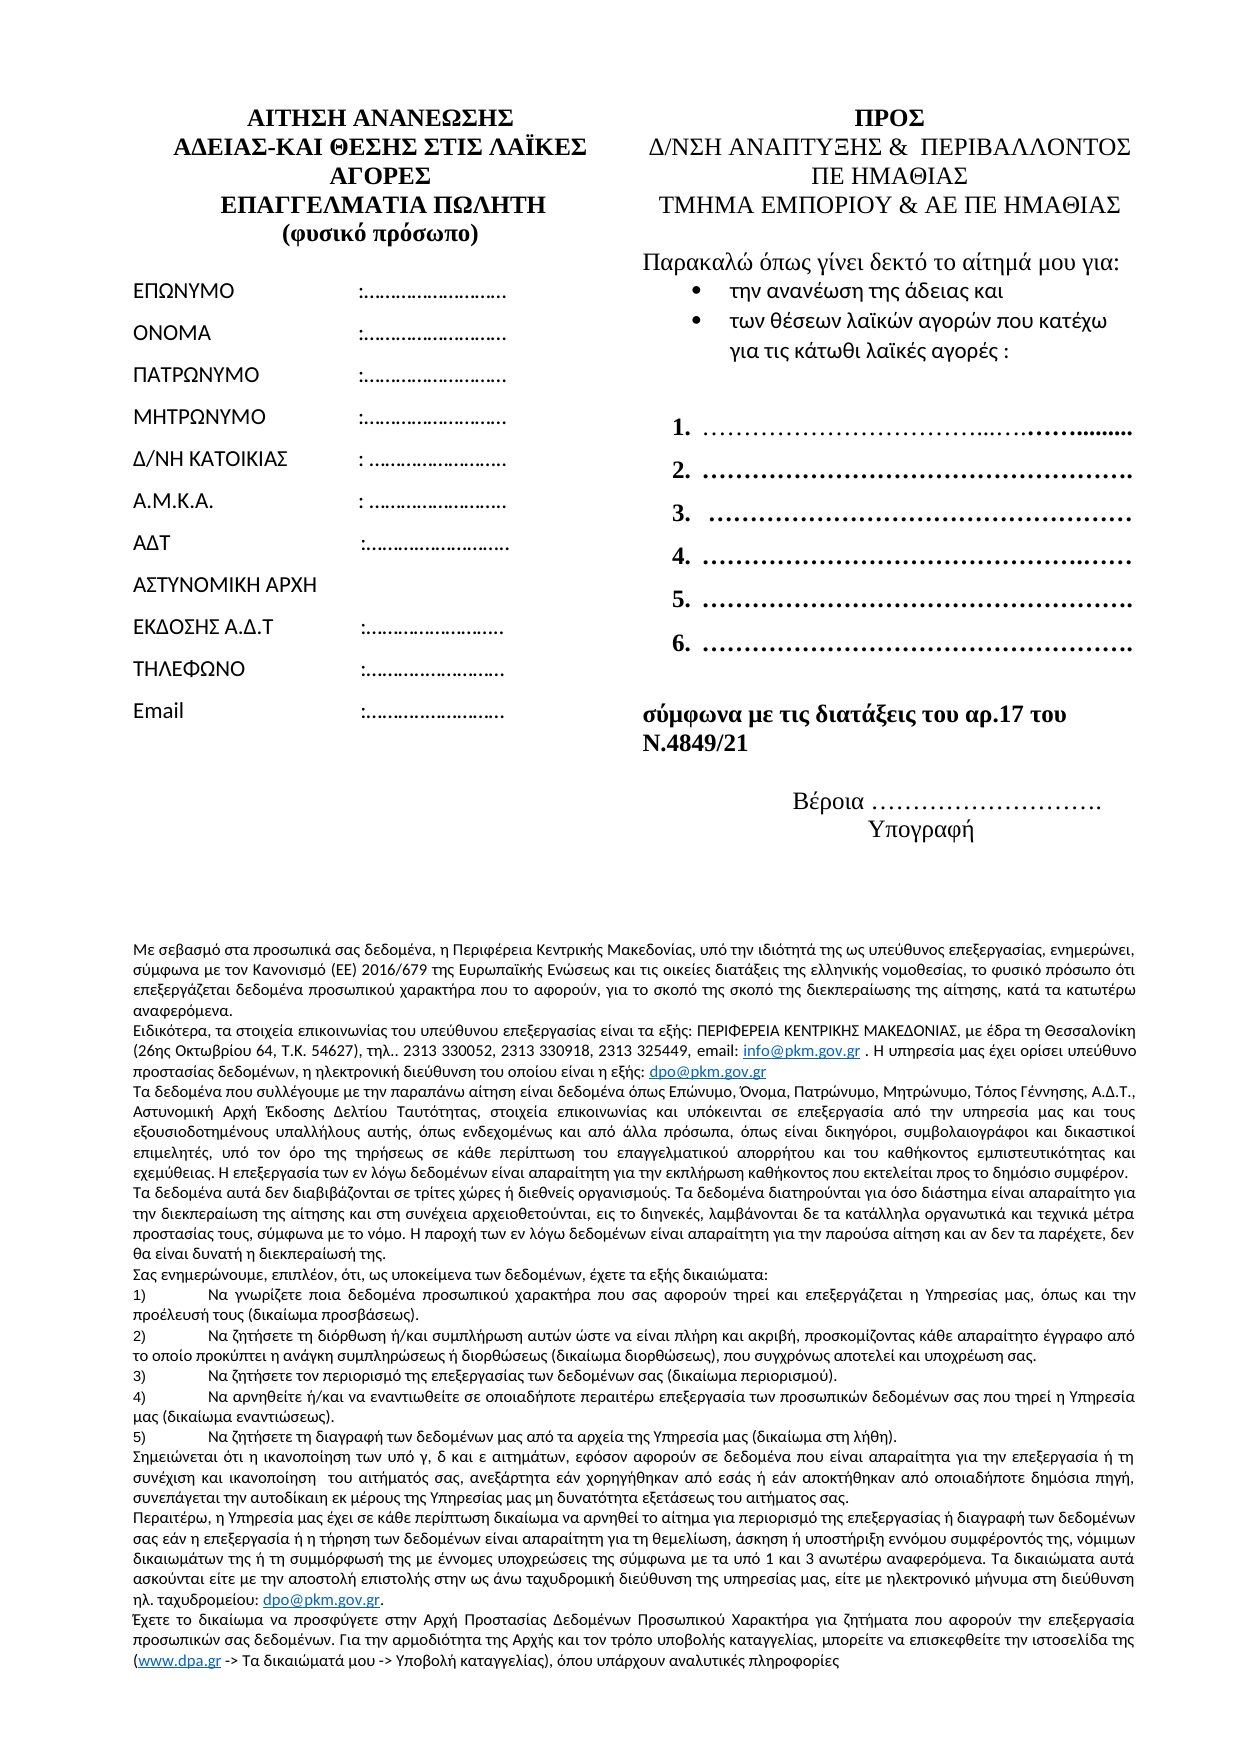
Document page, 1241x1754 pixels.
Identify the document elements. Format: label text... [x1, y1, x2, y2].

list Να ζητήσετε τη διαγραφή των δεδομένων μας από τα αρχεία της Υπηρεσία μας (δικαίωμα στη λήθη). [133, 1426, 1137, 1447]
list των θέσεων λαϊκών αγορών που κατέχω για τις κάτωθι λαϊκές αγορές : [692, 306, 1137, 364]
text Παρακαλώ όπως γίνει δεκτό το αίτημά μου για: [642, 247, 1137, 276]
text ΈΚΔΟΣΗΣ Α.Δ.Τ :…………………….. [133, 612, 627, 640]
text Βέροια ………………………. [642, 786, 1137, 814]
list ……………………………………………. [672, 628, 1137, 656]
text Α.Μ.Κ.Α. : …………………….. [133, 486, 627, 514]
text ΠΑΤΡΩΝΥΜΟ :……………………… [133, 360, 627, 388]
text Ειδικότερα, τα στοιχεία επικοινωνίας του υπεύθυνου επεξεργασίας είναι τα εξής: ΠΕΡΙΦΕΡΕΙΑ ΚΕΝΤΡΙΚΗΣ ΜΑΚΕΔΟΝΙΑΣ, με έδρα τη Θεσσαλονίκη (26ης Οκτωβρίου 64, Τ.Κ. 54627), τηλ.. 2313 330052, 2313 330918, 2313 325449, email: info@pkm.gov.gr . Η υπηρεσία μας έχει ορίσει υπεύθυνο προστασίας δεδομένων, η ηλεκτρονική διεύθυνση του οποίου είναι η εξής: dpo@pkm.gov.gr [133, 1020, 1137, 1081]
text Δ/ΝΣΗ ΑΝΑΠΤΥΞΗΣ & ΠΕΡΙΒΑΛΛΟΝΤΟΣ ΠΕ ΗΜΑΘΙΑΣ [642, 132, 1137, 190]
text Σας ενημερώνουμε, επιπλέον, ότι, ως υποκείμενα των δεδομένων, έχετε τα εξής δικαιώματα: [133, 1264, 1137, 1284]
list την ανανέωση της άδειας και [692, 276, 1137, 304]
list Να ζητήσετε τη διόρθωση ή/και συμπλήρωση αυτών ώστε να είναι πλήρη και ακριβή, προσκομίζοντας κάθε απαραίτητο έγγραφο από το οποίο προκύπτει η ανάγκη συμπληρώσεως ή διορθώσεως (δικαίωμα διορθώσεως), που συγχρόνως αποτελεί και υποχρέωση σας. [133, 1325, 1137, 1366]
text ΕΠΩΝΥΜΟ :……………………… [133, 276, 627, 304]
text Εmail :………..…………… [133, 696, 627, 724]
list Να γνωρίζετε ποια δεδομένα προσωπικού χαρακτήρα που σας αφορούν τηρεί και επεξεργάζεται η Υπηρεσίας μας, όπως και την προέλευσή τους (δικαίωμα προσβάσεως). [133, 1284, 1137, 1325]
text Έχετε το δικαίωμα να προσφύγετε στην Αρχή Προστασίας Δεδομένων Προσωπικού Χαρακτήρα για ζητήματα που αφορούν την επεξεργασία προσωπικών σας δεδομένων. Για την αρμοδιότητα της Αρχής και τον τρόπο υποβολής καταγγελίας, μπορείτε να επισκεφθείτε την ιστοσελίδα της (www.dpa.gr -> Τα δικαιώματά μου -> Υποβολή καταγγελίας), όπου υπάρχουν αναλυτικές πληροφορίες [133, 1609, 1137, 1670]
list Να ζητήσετε τον περιορισμό της επεξεργασίας των δεδομένων σας (δικαίωμα περιορισμού). [133, 1366, 1137, 1386]
list ……………………………………………. [672, 584, 1137, 613]
text ΠΡΟΣ [642, 103, 1137, 132]
text ΑΣΤΥΝΟΜΙΚΗ ΑΡΧΗ [133, 570, 627, 598]
list ……………………………...….……......... [672, 412, 1137, 441]
text ΟΝΟΜΑ :……………………… [133, 318, 627, 346]
text ΤΗΛΕΦΩΝΟ :………..…………… [133, 654, 627, 682]
text Τα δεδομένα αυτά δεν διαβιβάζονται σε τρίτες χώρες ή διεθνείς οργανισμούς. Τα δεδομένα διατηρούνται για όσο διάστημα είναι απαραίτητο για την διεκπεραίωση της αίτησης και στη συνέχεια αρχειοθετούνται, εις το διηνεκές, λαμβάνονται δε τα κατάλληλα οργανωτικά και τεχνικά μέτρα προστασίας τους, σύμφωνα με το νόμο. Η παροχή των εν λόγω δεδομένων είναι απαραίτητη για την παρούσα αίτηση και αν δεν τα παρέχετε, δεν θα είναι δυνατή η διεκπεραίωσή της. [133, 1183, 1137, 1264]
text Υπογραφή [642, 814, 1137, 843]
text Δ/ΝΗ ΚΑΤΟΙΚΙΑΣ : …………………….. [133, 444, 627, 472]
text Περαιτέρω, η Υπηρεσία μας έχει σε κάθε περίπτωση δικαίωμα να αρνηθεί το αίτημα για περιορισμό της επεξεργασίας ή διαγραφή των δεδομένων σας εάν η επεξεργασία ή η τήρηση των δεδομένων είναι απαραίτητη για τη θεμελίωση, άσκηση ή υποστήριξη εννόμου συμφέροντός της, νόμιμων δικαιωμάτων της ή τη συμμόρφωσή της με έννομες υποχρεώσεις της σύμφωνα με τα υπό 1 και 3 ανωτέρω αναφερόμενα. Τα δικαιώματα αυτά ασκούνται είτε με την αποστολή επιστολής στην ως άνω ταχυδρομική διεύθυνση της υπηρεσίας μας, είτε με ηλεκτρονικό μήνυμα στη διεύθυνση ηλ. ταχυδρομείου: dpo@pkm.gov.gr. [133, 1508, 1137, 1609]
text ΕΠΑΓΓΕΛΜΑΤΙΑ ΠΩΛΗΤΗ [133, 190, 627, 218]
text ΤΜΗΜΑ ΕΜΠΟΡΙΟΥ & ΑΕ ΠΕ ΗΜΑΘΙΑΣ [642, 190, 1137, 218]
text ΑΔΕΙΑΣ-ΚΑΙ ΘΕΣΗΣ ΣΤΙΣ ΛΑΪΚΕΣ ΑΓΟΡΕΣ [133, 132, 627, 190]
list ……………………………………………. [672, 455, 1137, 484]
text σύμφωνα με τις διατάξεις του αρ.17 του Ν.4849/21 [642, 699, 1137, 757]
list Να αρνηθείτε ή/και να εναντιωθείτε σε οποιαδήποτε περαιτέρω επεξεργασία των προσωπικών δεδομένων σας που τηρεί η Υπηρεσία μας (δικαίωμα εναντιώσεως). [133, 1386, 1137, 1426]
text Με σεβασμό στα προσωπικά σας δεδομένα, η Περιφέρεια Κεντρικής Μακεδονίας, υπό την ιδιότητά της ως υπεύθυνος επεξεργασίας, ενημερώνει, σύμφωνα με τον Κανονισμό (ΕΕ) 2016/679 της Ευρωπαϊκής Ενώσεως και τις οικείες διατάξεις της ελληνικής νομοθεσίας, το φυσικό πρόσωπο ότι επεξεργάζεται δεδομένα προσωπικού χαρακτήρα που το αφορούν, για το σκοπό της σκοπό της διεκπεραίωσης της αίτησης, κατά τα κατωτέρω αναφερόμενα. [133, 939, 1137, 1020]
list ……………………………………….…… [672, 541, 1137, 570]
list …………………………………………… [672, 498, 1137, 527]
text (φυσικό πρόσωπο) [133, 218, 627, 247]
text ΜΗΤΡΩΝΥΜΟ :……………………… [133, 402, 627, 430]
text Σημειώνεται ότι η ικανοποίηση των υπό γ, δ και ε αιτημάτων, εφόσον αφορούν σε δεδομένα που είναι απαραίτητα για την επεξεργασία ή τη συνέχιση και ικανοποίηση του αιτήματός σας, ανεξάρτητα εάν χορηγήθηκαν από εσάς ή εάν αποκτήθηκαν από οποιαδήποτε δημόσια πηγή, συνεπάγεται την αυτοδίκαιη εκ μέρους της Υπηρεσίας μας μη δυνατότητα εξετάσεως του αιτήματος σας. [133, 1447, 1137, 1508]
text ΑΔΤ :……….…………….. [133, 528, 627, 556]
text Τα δεδομένα που συλλέγουμε με την παραπάνω αίτηση είναι δεδομένα όπως Επώνυμο, Όνομα, Πατρώνυμο, Μητρώνυμο, Τόπος Γέννησης, Α.Δ.Τ., Αστυνομική Αρχή Έκδοσης Δελτίου Ταυτότητας, στοιχεία επικοινωνίας και υπόκεινται σε επεξεργασία από την υπηρεσία μας και τους εξουσιοδοτημένους υπαλλήλους αυτής, όπως ενδεχομένως και από άλλα πρόσωπα, όπως είναι δικηγόροι, συμβολαιογράφοι και δικαστικοί επιμελητές, υπό τον όρο της τηρήσεως σε κάθε περίπτωση του επαγγελματικού απορρήτου και του καθήκοντος εμπιστευτικότητας και εχεμύθειας. Η επεξεργασία των εν λόγω δεδομένων είναι απαραίτητη για την εκπλήρωση καθήκοντος που εκτελείται προς το δημόσιο συμφέρον. [133, 1081, 1137, 1183]
text ΑΙΤΗΣΗ ΑΝΑΝΕΩΣΗΣ [133, 103, 627, 132]
